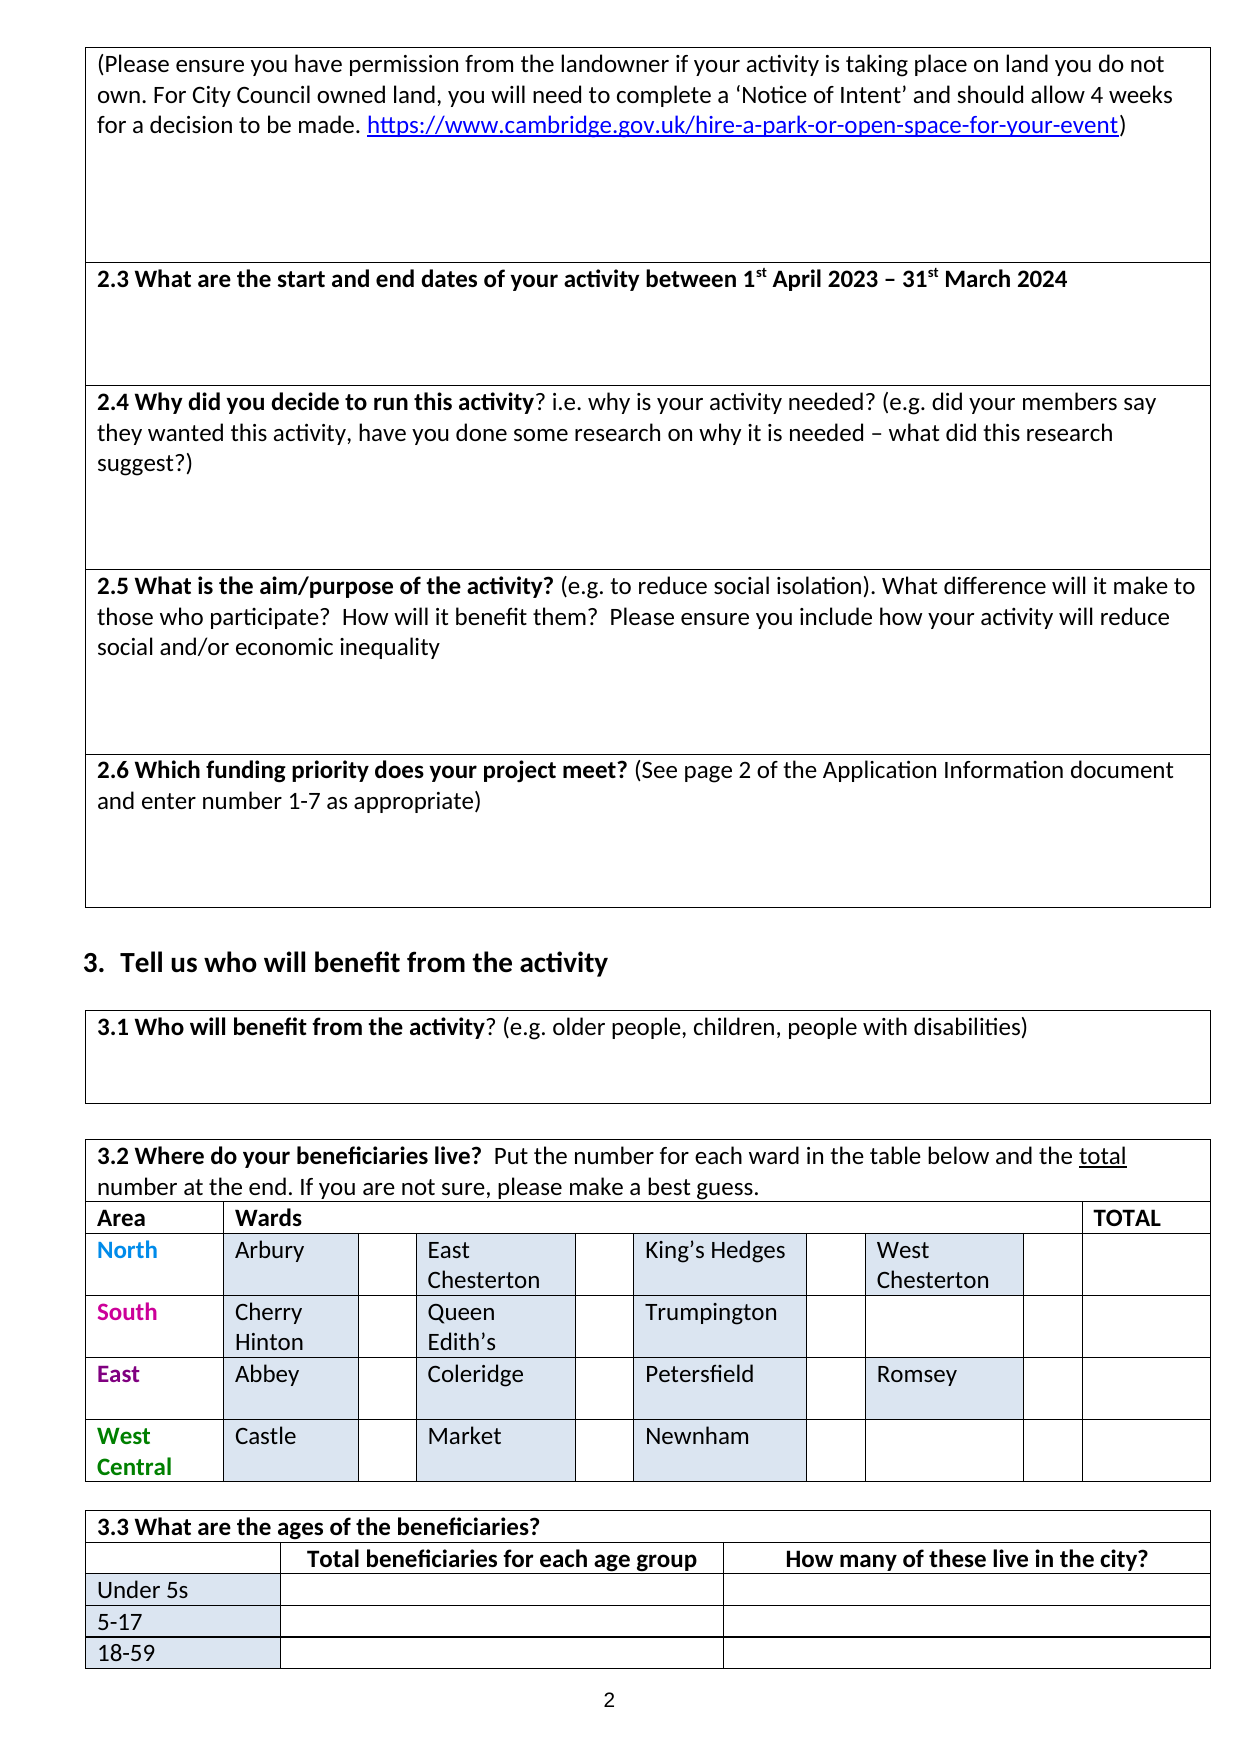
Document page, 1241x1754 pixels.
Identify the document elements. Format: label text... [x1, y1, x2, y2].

table_cell Cherry Hinton [224, 1296, 358, 1357]
table_cell [807, 1296, 865, 1357]
table_header 3.1 Who will benefit from the activity? (e.g. older people, children, people with disabilities) [86, 1011, 1210, 1102]
table_header 3.3 What are the ages of the beneficiaries? [86, 1511, 1210, 1542]
table_header 3.2 Where do your beneficiaries live? Put the number for each ward in the table below and the total number at the end. If you are not sure, please make a best guess. [86, 1140, 1210, 1201]
table_cell [281, 1638, 723, 1668]
table_cell [866, 1296, 1023, 1357]
table_cell [1083, 1296, 1210, 1357]
table_cell West Central [86, 1420, 223, 1481]
table_cell 2.3 What are the start and end dates of your activity between 1st April 2023 – 31st March 2024 [86, 263, 1210, 385]
table_cell [724, 1606, 1210, 1636]
table_cell Romsey [866, 1358, 1023, 1419]
table_cell Wards [224, 1202, 1082, 1233]
table_cell [576, 1296, 633, 1357]
list Tell us who will benefit from the activity [83, 944, 1078, 979]
table_cell [724, 1638, 1210, 1668]
table_cell [1024, 1358, 1082, 1419]
table_cell [359, 1420, 416, 1481]
table_cell West Chesterton [866, 1234, 1023, 1295]
table_cell [281, 1574, 723, 1605]
table_cell [1024, 1420, 1082, 1481]
table_cell 5-17 [86, 1606, 280, 1636]
table_cell Area [86, 1202, 223, 1233]
table_cell [1024, 1234, 1082, 1295]
table_cell [576, 1420, 633, 1481]
table_cell Market [417, 1420, 575, 1481]
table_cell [86, 48, 1210, 262]
table_cell Coleridge [417, 1358, 575, 1419]
table_cell [807, 1234, 865, 1295]
table_cell King’s Hedges [634, 1234, 806, 1295]
table_cell Petersfield [634, 1358, 806, 1419]
table_cell Under 5s [86, 1574, 280, 1605]
table_cell [724, 1574, 1210, 1605]
table_cell [1024, 1296, 1082, 1357]
table_cell Arbury [224, 1234, 358, 1295]
table_cell 2.4 Why did you decide to run this activity? i.e. why is your activity needed? (e.g. did your members say they wanted this activity, have you done some research on why it is needed – what did this research suggest?) [86, 386, 1210, 569]
table_cell [576, 1234, 633, 1295]
table_cell North [86, 1234, 223, 1295]
table_cell [866, 1420, 1023, 1481]
table_cell [359, 1234, 416, 1295]
table_cell [1083, 1358, 1210, 1419]
table_cell Abbey [224, 1358, 358, 1419]
table_cell Newnham [634, 1420, 806, 1481]
table_cell Total beneficiaries for each age group [281, 1543, 723, 1573]
table_cell [86, 1543, 280, 1573]
table_cell South [86, 1296, 223, 1357]
table_cell Queen Edith’s [417, 1296, 575, 1357]
table_cell East [86, 1358, 223, 1419]
table_cell 2.5 What is the aim/purpose of the activity? (e.g. to reduce social isolation). What difference will it make to those who participate? How will it benefit them? Please ensure you include how your activity will reduce social and/or economic inequality [86, 570, 1210, 753]
table_cell 2.6 Which funding priority does your project meet? (See page 2 of the Application Information document and enter number 1-7 as appropriate) [86, 755, 1210, 907]
table_cell Castle [224, 1420, 358, 1481]
table_cell [359, 1358, 416, 1419]
table_cell TOTAL [1083, 1202, 1210, 1233]
table_cell [1083, 1234, 1210, 1295]
table_cell How many of these live in the city? [724, 1543, 1210, 1573]
table_cell [281, 1606, 723, 1636]
table_cell East Chesterton [417, 1234, 575, 1295]
table_cell [807, 1420, 865, 1481]
table_cell [807, 1358, 865, 1419]
table_cell Trumpington [634, 1296, 806, 1357]
table_cell [359, 1296, 416, 1357]
table_cell [1083, 1420, 1210, 1481]
table_cell 18-59 [86, 1638, 280, 1668]
table_cell [576, 1358, 633, 1419]
